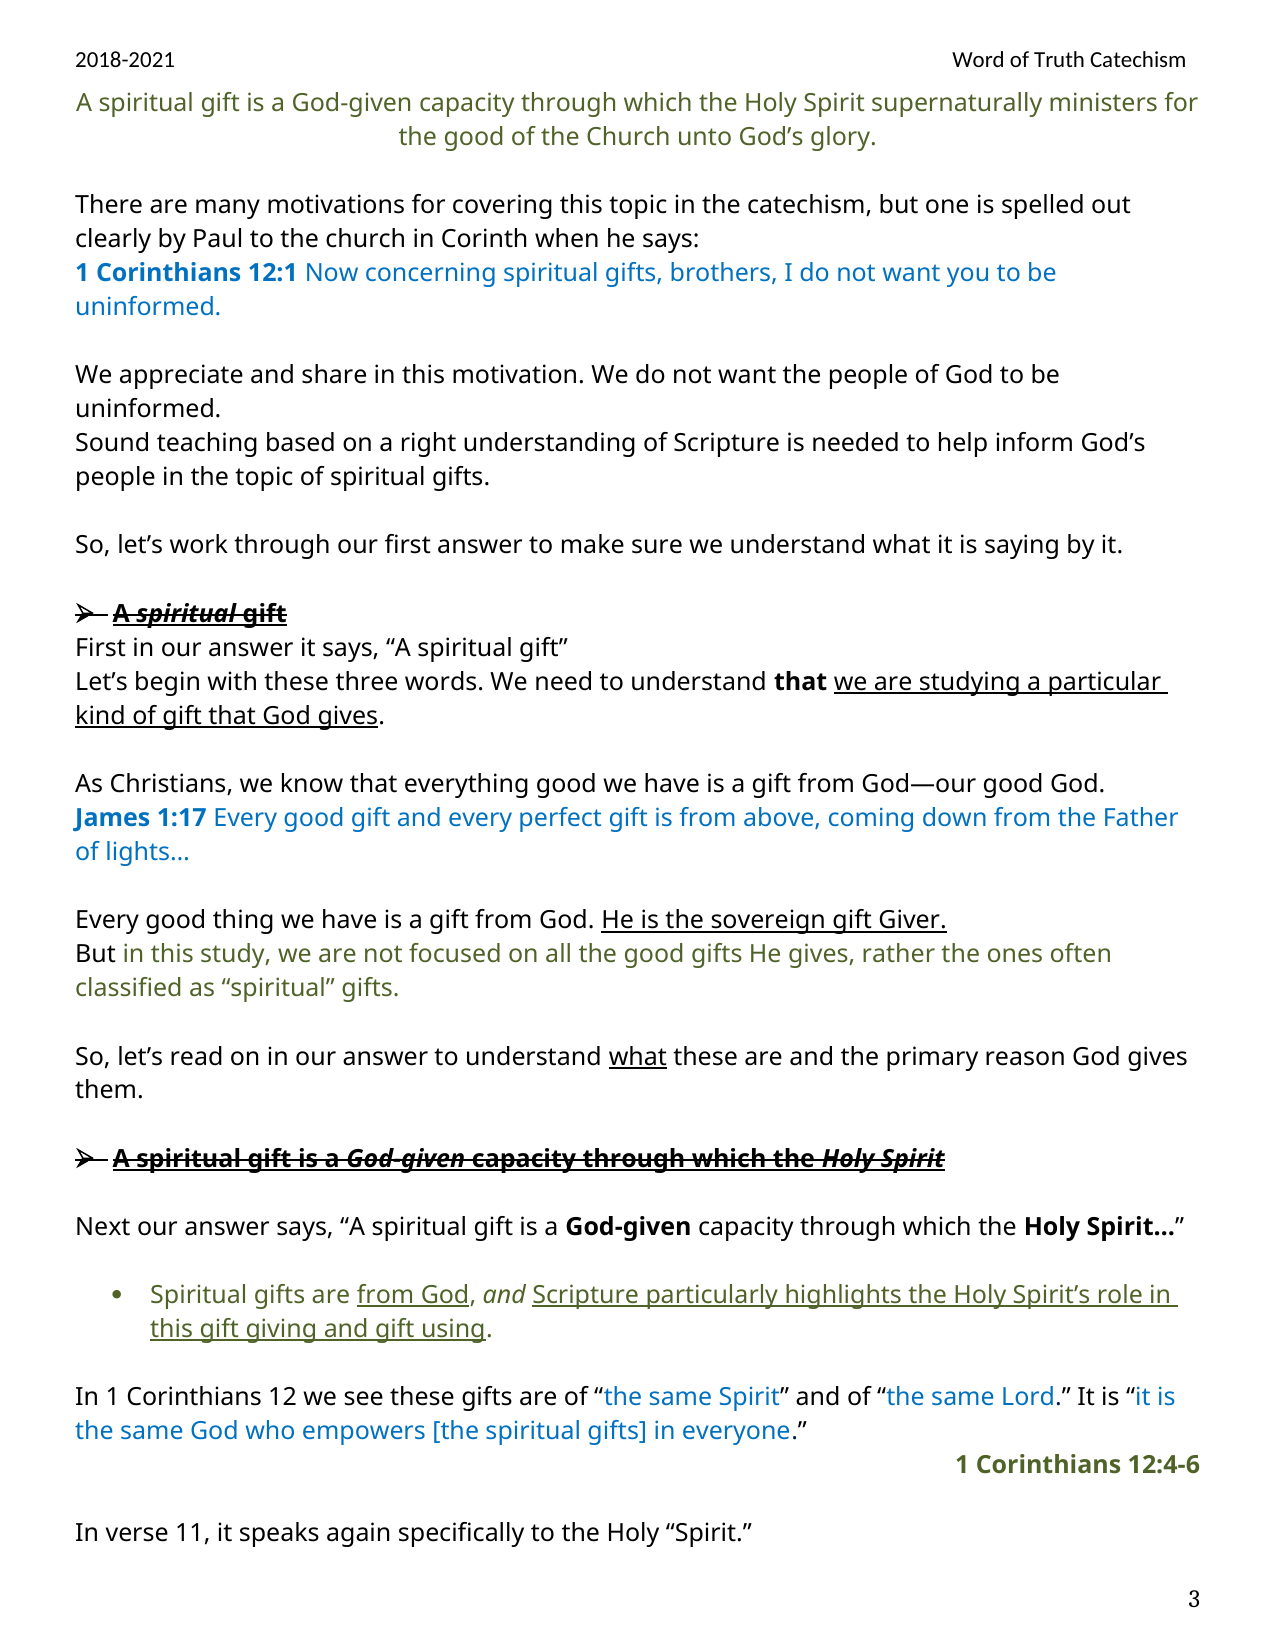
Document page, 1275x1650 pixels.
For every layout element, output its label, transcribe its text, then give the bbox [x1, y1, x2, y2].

text A spiritual gift is a God-given capacity through which the Holy Spirit supernaturally ministers for the good of the Church unto God’s glory. [75, 84, 1200, 152]
text There are many motivations for covering this topic in the catechism, but one is spelled out clearly by Paul to the church in Corinth when he says: [75, 187, 1200, 255]
text 1 Corinthians 12:4-6 [75, 1447, 1200, 1481]
text So, let’s work through our first answer to make sure we understand what it is saying by it. [75, 527, 1200, 561]
text Let’s begin with these three words. We need to understand that we are studying a particular kind of gift that God gives. [75, 663, 1200, 732]
text Every good thing we have is a gift from God. He is the sovereign gift Giver. [75, 902, 1200, 936]
list A spiritual gift [75, 595, 1200, 629]
text 1 Corinthians 12:1 Now concerning spiritual gifts, brothers, I do not want you to be uninformed. [75, 255, 1200, 323]
text James 1:17 Every good gift and every perfect gift is from above, coming down from the Father of lights… [75, 800, 1200, 868]
text So, let’s read on in our answer to understand what these are and the primary reason God gives them. [75, 1038, 1200, 1106]
list A spiritual gift is a God-given capacity through which the Holy Spirit [75, 1140, 1200, 1174]
text We appreciate and share in this motivation. We do not want the people of God to be uninformed. [75, 357, 1200, 425]
text First in our answer it says, “A spiritual gift” [75, 629, 1200, 663]
text As Christians, we know that everything good we have is a gift from God—our good God. [75, 766, 1200, 800]
text In verse 11, it speaks again specifically to the Holy “Spirit.” [75, 1515, 1200, 1549]
text Sound teaching based on a right understanding of Scripture is needed to help inform God’s people in the topic of spiritual gifts. [75, 425, 1200, 493]
text Next our answer says, “A spiritual gift is a God-given capacity through which the Holy Spirit…” [75, 1208, 1200, 1242]
text But in this study, we are not focused on all the good gifts He gives, rather the ones often classified as “spiritual” gifts. [75, 936, 1200, 1004]
text In 1 Corinthians 12 we see these gifts are of “the same Spirit” and of “the same Lord.” It is “it is the same God who empowers [the spiritual gifts] in everyone.” [75, 1379, 1200, 1447]
list Spiritual gifts are from God, and Scripture particularly highlights the Holy Spirit’s role in this gift giving and gift using. [112, 1277, 1200, 1345]
